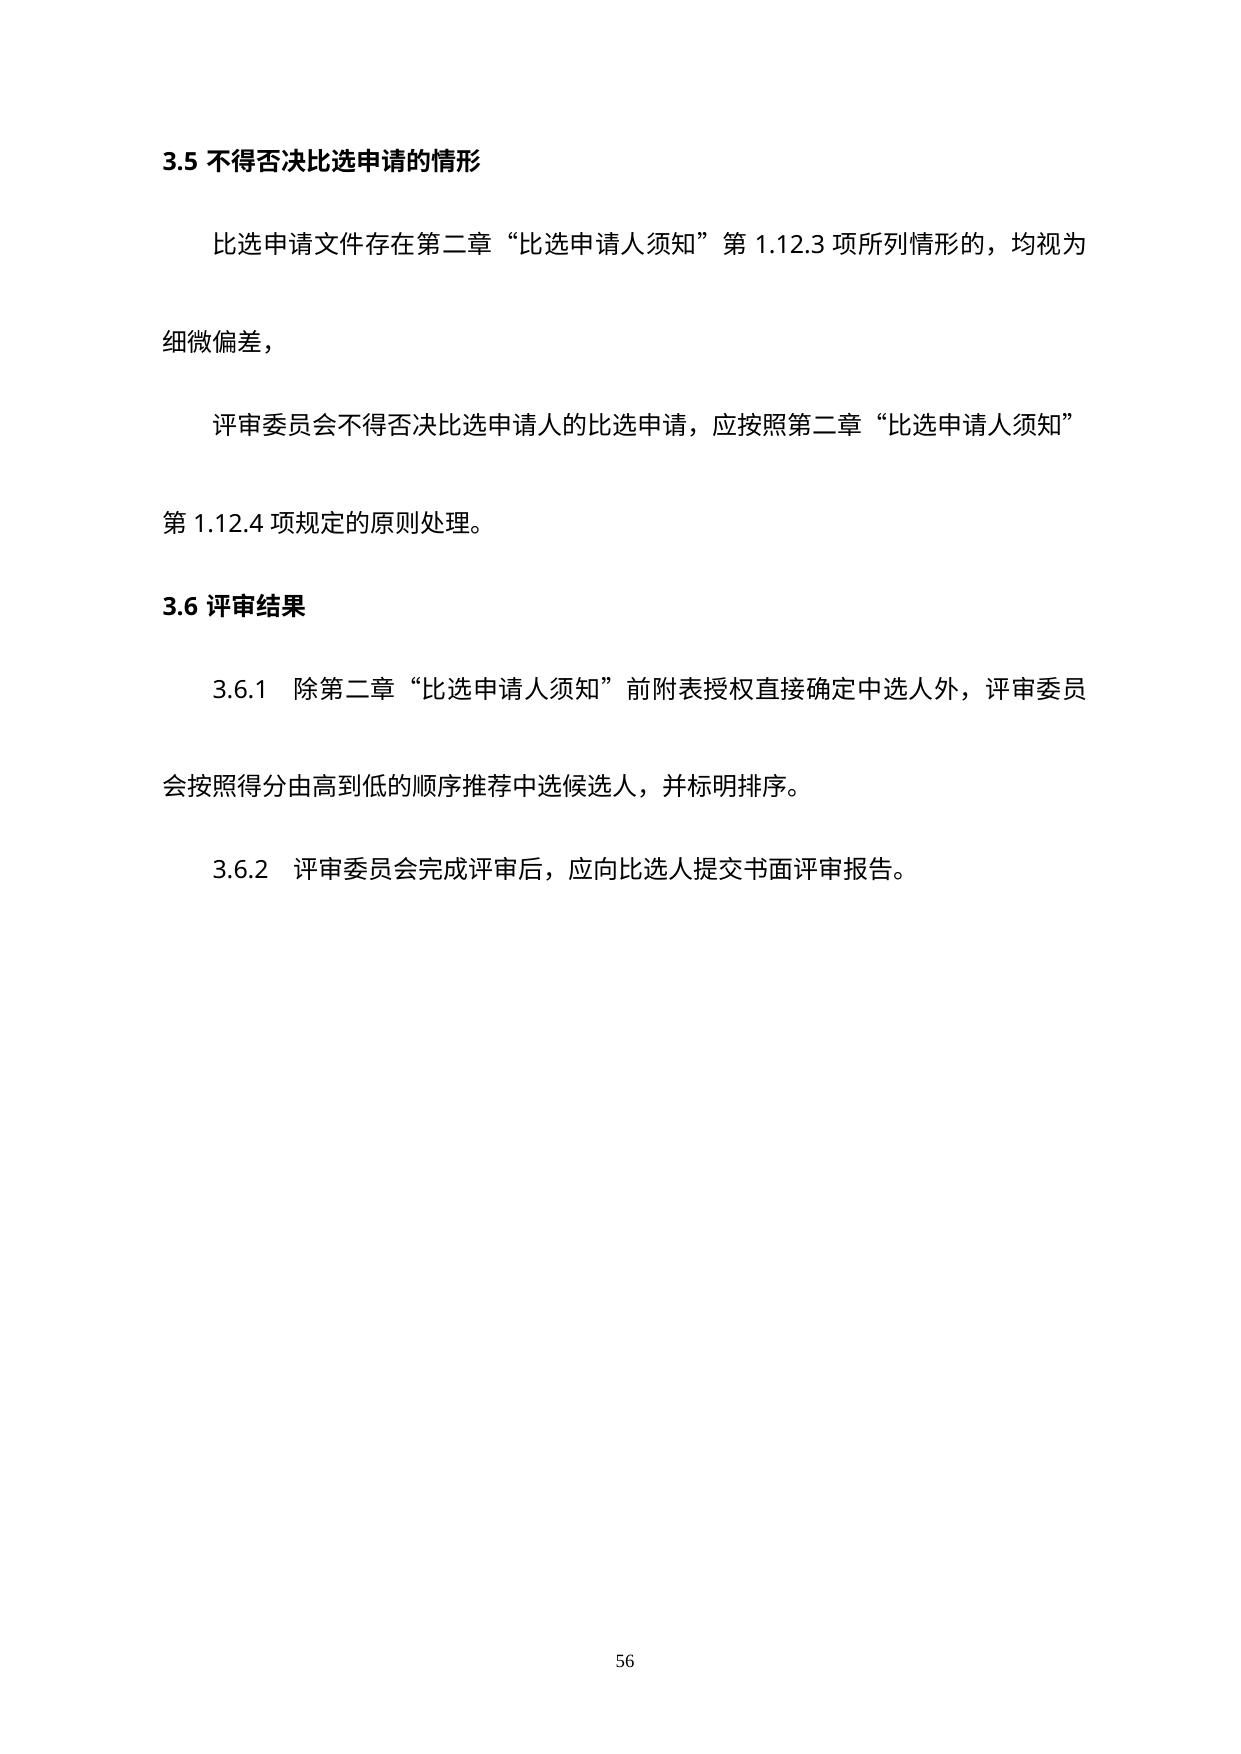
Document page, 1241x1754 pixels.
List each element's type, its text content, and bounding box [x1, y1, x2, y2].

text 3.6.1 除第二章“比选申请人须知”前附表授权直接确定中选人外，评审委员会按照得分由高到低的顺序推荐中选候选人，并标明排序。 [162, 655, 1087, 817]
text 3.6.2 评审委员会完成评审后，应向比选人提交书面评审报告。 [162, 836, 1087, 901]
text 评审委员会不得否决比选申请人的比选申请，应按照第二章“比选申请人须知”第 1.12.4 项规定的原则处理。 [162, 391, 1087, 554]
text 比选申请文件存在第二章“比选申请人须知”第 1.12.3 项所列情形的，均视为细微偏差， [162, 211, 1087, 373]
subtitle 3.5 不得否决比选申请的情形 [162, 127, 1087, 192]
subtitle 3.6 评审结果 [162, 572, 1087, 637]
